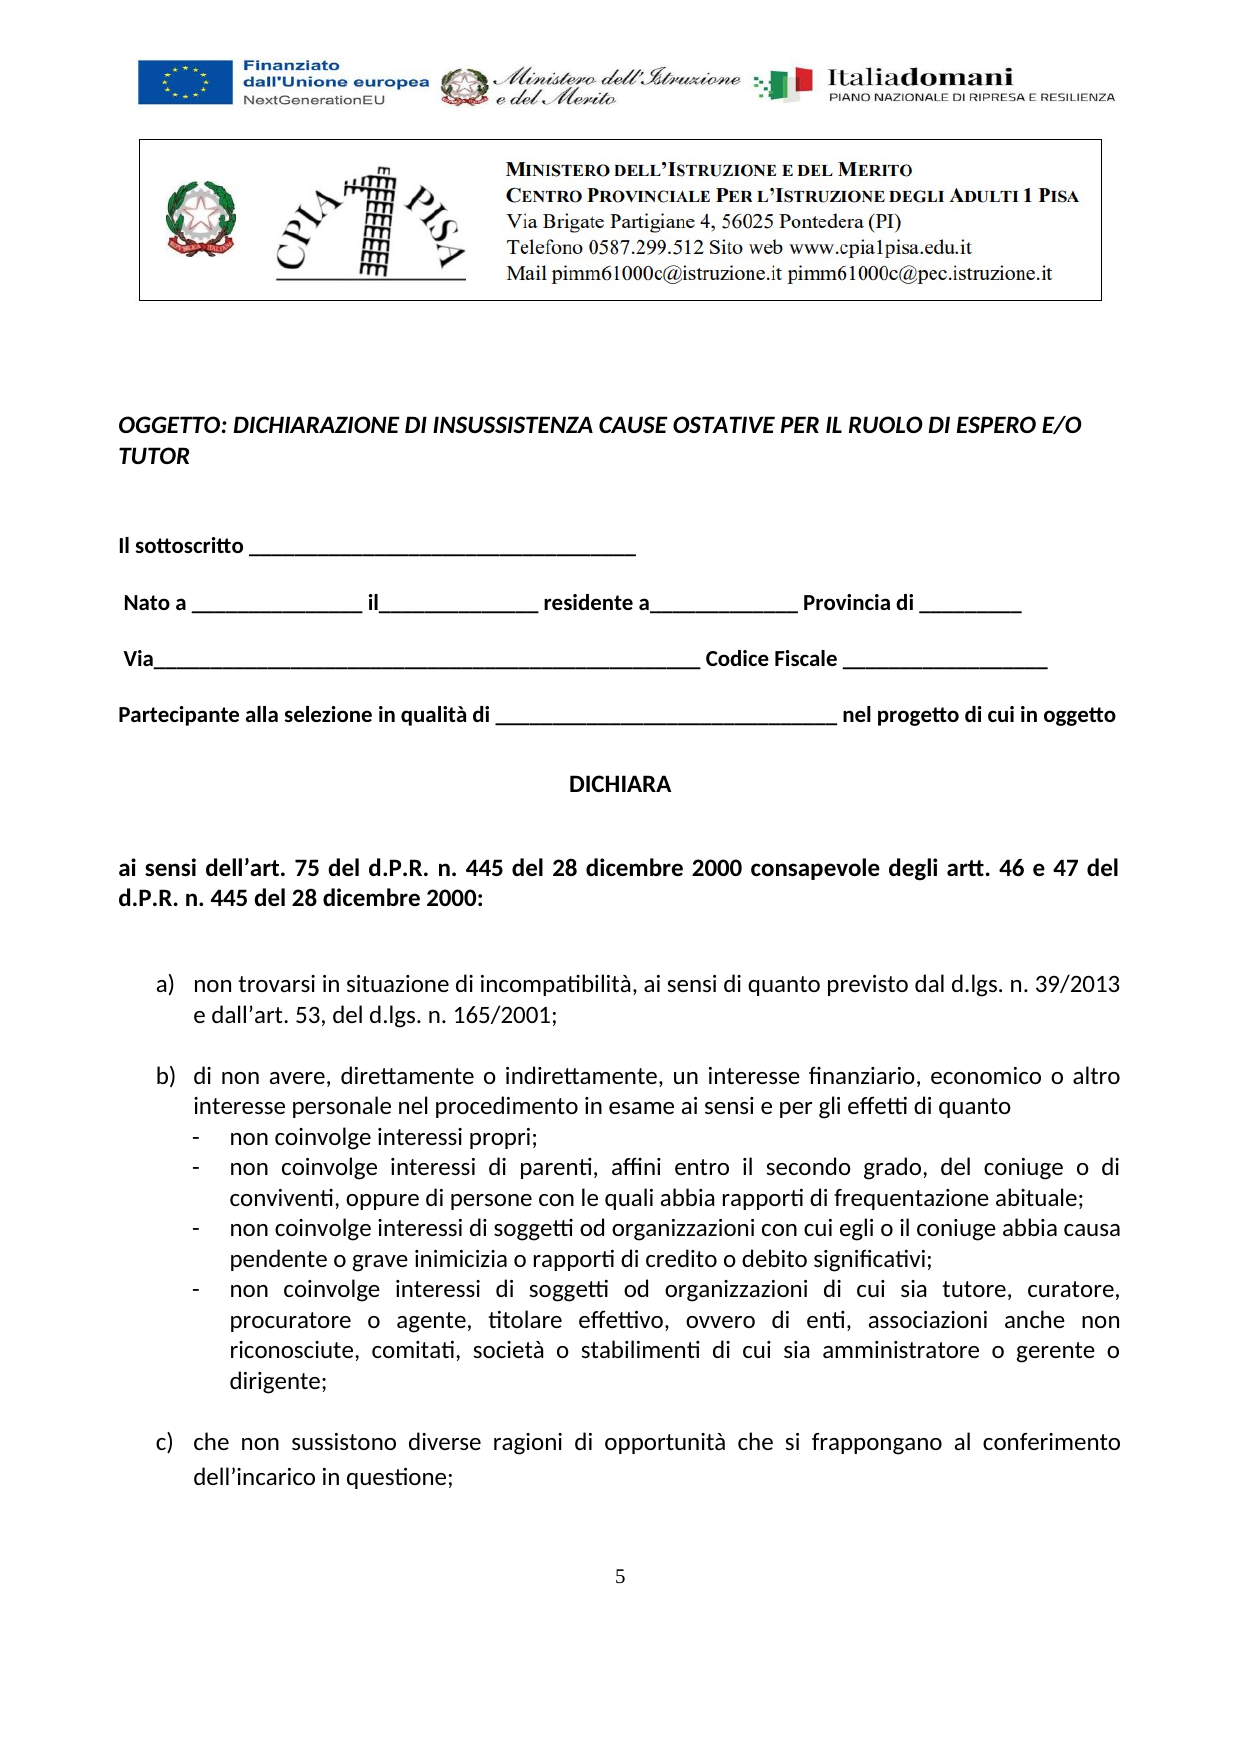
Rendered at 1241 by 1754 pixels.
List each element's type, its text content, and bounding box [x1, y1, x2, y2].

list non coinvolge interessi di soggetti od organizzazioni con cui egli o il coniuge abbia causa pendente o grave inimicizia o rapporti di credito o debito significativi; [192, 1213, 1122, 1274]
list non coinvolge interessi propri; [192, 1121, 1122, 1152]
text OGGETTO: DICHIARAZIONE DI INSUSSISTENZA CAUSE OSTATIVE PER IL RUOLO DI ESPERO E/O TUTOR [118, 409, 1092, 471]
text Nato a _______________ il______________ residente a_____________ Provincia di _________ [118, 588, 1122, 616]
text Il sottoscritto __________________________________ [118, 532, 1122, 560]
list di non avere, direttamente o indirettamente, un interesse finanziario, economico o altro interesse personale nel procedimento in esame ai sensi e per gli effetti di quanto [156, 1060, 1122, 1121]
text Partecipante alla selezione in qualità di ______________________________ nel progetto di cui in oggetto [118, 700, 1122, 728]
list che non sussistono diverse ragioni di opportunità che si frappongano al conferimento dell’incarico in questione; [156, 1426, 1122, 1492]
text Via________________________________________________ Codice Fiscale __________________ [118, 644, 1122, 672]
list non coinvolge interessi di soggetti od organizzazioni di cui sia tutore, curatore, procuratore o agente, titolare effettivo, ovvero di enti, associazioni anche non riconosciute, comitati, società o stabilimenti di cui sia amministratore o gerente o dirigente; [192, 1274, 1122, 1396]
picture [136, 58, 1118, 109]
list non trovarsi in situazione di incompatibilità, ai sensi di quanto previsto dal d.lgs. n. 39/2013 e dall’art. 53, del d.lgs. n. 165/2001; [156, 968, 1122, 1029]
picture [118, 126, 1113, 304]
list non coinvolge interessi di parenti, affini entro il secondo grado, del coniuge o di conviventi, oppure di persone con le quali abbia rapporti di frequentazione abituale; [192, 1152, 1122, 1213]
text DICHIARA [118, 768, 1122, 799]
text ai sensi dell’art. 75 del d.P.R. n. 445 del 28 dicembre 2000 consapevole degli artt. 46 e 47 del d.P.R. n. 445 del 28 dicembre 2000: [118, 852, 1122, 913]
